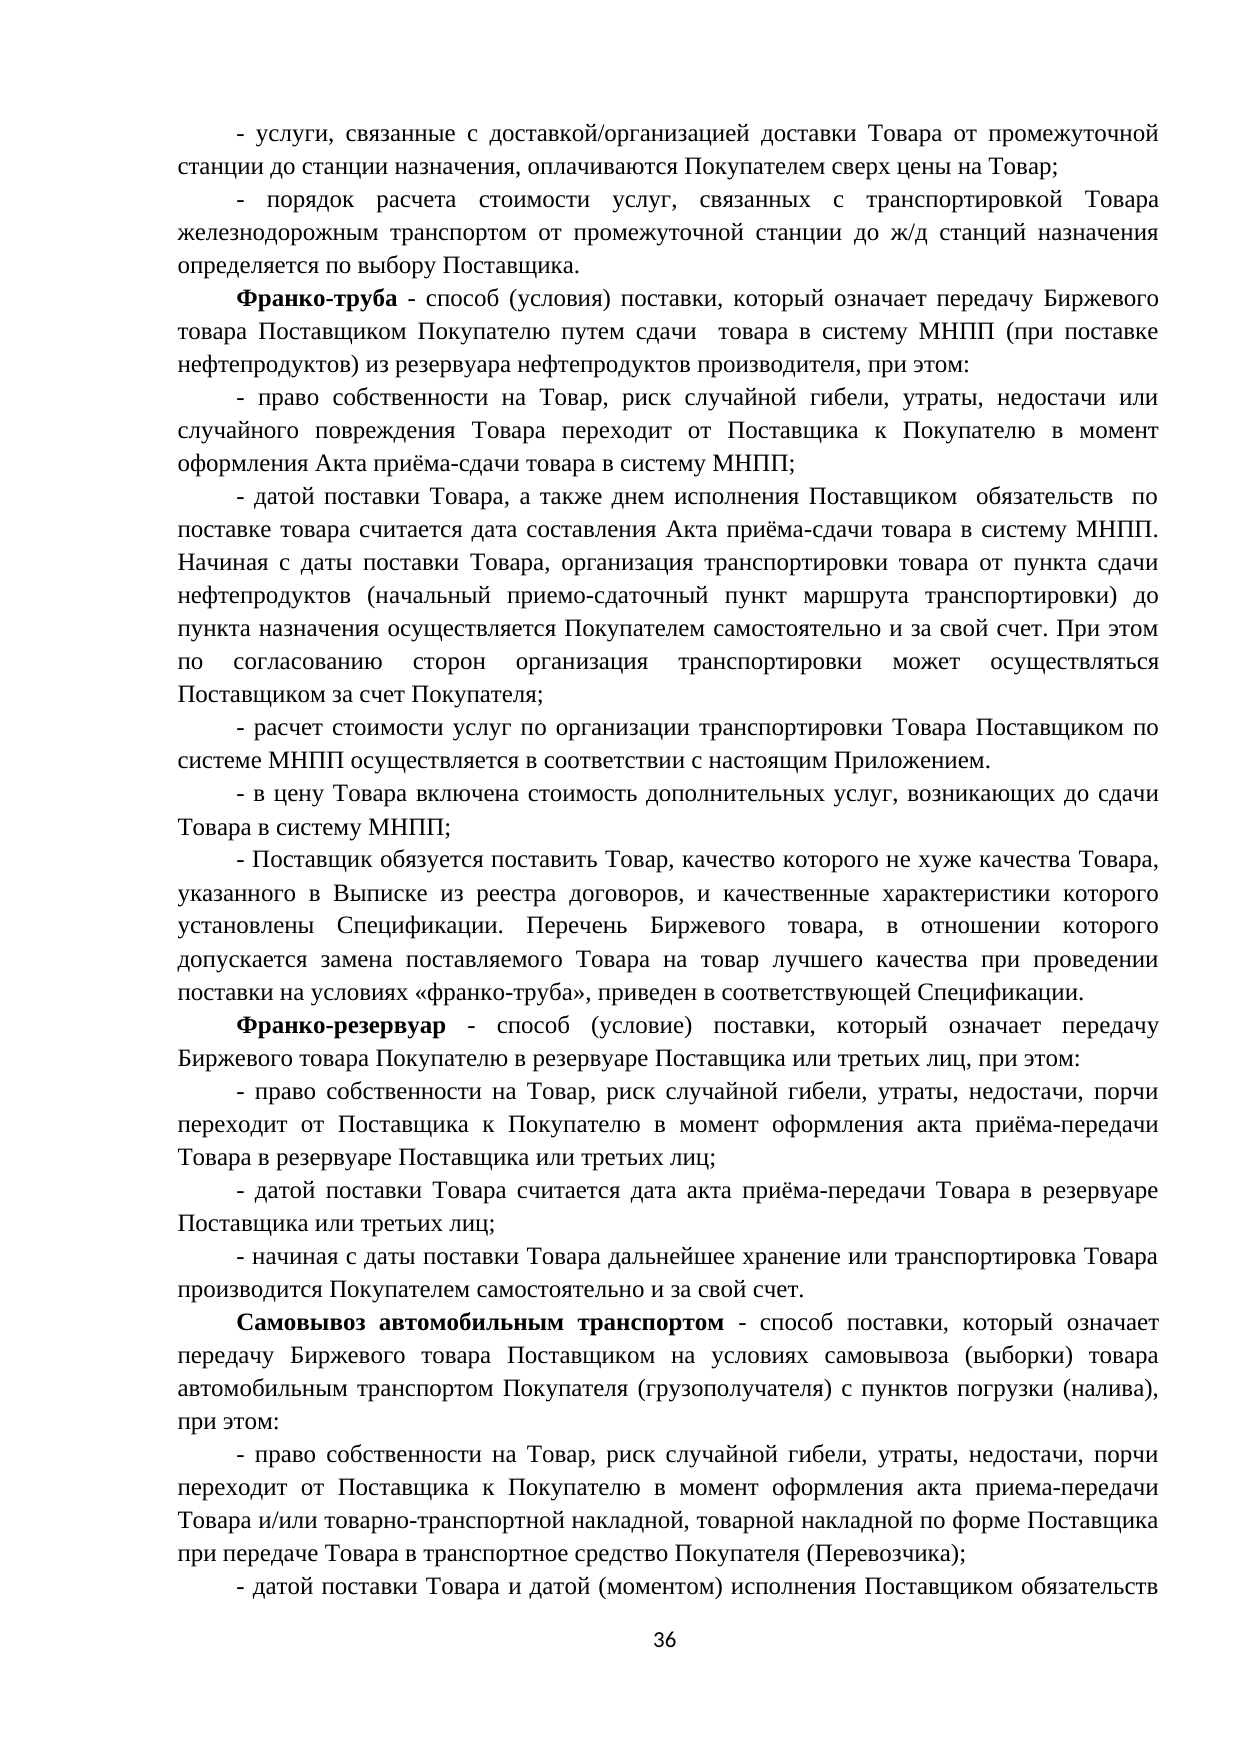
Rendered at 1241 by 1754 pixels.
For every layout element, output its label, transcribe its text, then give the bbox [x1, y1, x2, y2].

text - датой поставки Товара считается дата акта приёма-передачи Товара в резервуаре Поставщика или третьих лиц; [177, 1175, 1160, 1237]
text - начиная с даты поставки Товара дальнейшее хранение или транспортировка Товара производится Покупателем самостоятельно и за свой счет. [177, 1241, 1160, 1303]
text Самовывоз автомобильным транспортом - способ поставки, который означает передачу Биржевого товара Поставщиком на условиях самовывоза (выборки) товара автомобильным транспортом Покупателя (грузополучателя) с пунктов погрузки (налива), при этом: [177, 1307, 1160, 1435]
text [177, 1571, 1160, 1600]
text - порядок расчета стоимости услуг, связанных с транспортировкой Товара железнодорожным транспортом от промежуточной станции до ж/д станций назначения определяется по выбору Поставщика. [177, 184, 1160, 279]
text - право собственности на Товар, риск случайной гибели, утраты, недостачи, порчи переходит от Поставщика к Покупателю в момент оформления акта приема-передачи Товара и/или товарно-транспортной накладной, товарной накладной по форме Поставщика при передаче Товара в транспортное средство Покупателя (Перевозчика); [177, 1439, 1160, 1567]
text - расчет стоимости услуг по организации транспортировки Товара Поставщиком по системе МНПП осуществляется в соответствии с настоящим Приложением. [177, 712, 1160, 774]
text - датой поставки Товара, а также днем исполнения Поставщиком обязательств по поставке товара считается дата составления Акта приёма-сдачи товара в систему МНПП. Начиная с даты поставки Товара, организация транспортировки товара от пункта сдачи нефтепродуктов (начальный приемо-сдаточный пункт маршрута транспортировки) до пункта назначения осуществляется Покупателем самостоятельно и за свой счет. При этом по согласованию сторон организация транспортировки может осуществляться Поставщиком за счет Покупателя; [177, 481, 1160, 708]
text - право собственности на Товар, риск случайной гибели, утраты, недостачи, порчи переходит от Поставщика к Покупателю в момент оформления акта приёма-передачи Товара в резервуаре Поставщика или третьих лиц; [177, 1076, 1160, 1171]
text - право собственности на Товар, риск случайной гибели, утраты, недостачи или случайного повреждения Товара переходит от Поставщика к Покупателю в момент оформления Акта приёма-сдачи товара в систему МНПП; [177, 382, 1160, 477]
text Франко-резервуар - способ (условие) поставки, который означает передачу Биржевого товара Покупателю в резервуаре Поставщика или третьих лиц, при этом: [177, 1010, 1160, 1071]
text - услуги, связанные с доставкой/организацией доставки Товара от промежуточной станции до станции назначения, оплачиваются Покупателем сверх цены на Товар; [177, 118, 1160, 180]
text Франко-труба - способ (условия) поставки, который означает передачу Биржевого товара Поставщиком Покупателю путем сдачи товара в систему МНПП (при поставке нефтепродуктов) из резервуара нефтепродуктов производителя, при этом: [177, 283, 1160, 378]
text - в цену Товара включена стоимость дополнительных услуг, возникающих до сдачи Товара в систему МНПП; [177, 778, 1160, 840]
text - Поставщик обязуется поставить Товар, качество которого не хуже качества Товара, указанного в Выписке из реестра договоров, и качественные характеристики которого установлены Спецификации. Перечень Биржевого товара, в отношении которого допускается замена поставляемого Товара на товар лучшего качества при проведении поставки на условиях «франко-труба», приведен в соответствующей Спецификации. [177, 844, 1160, 1005]
